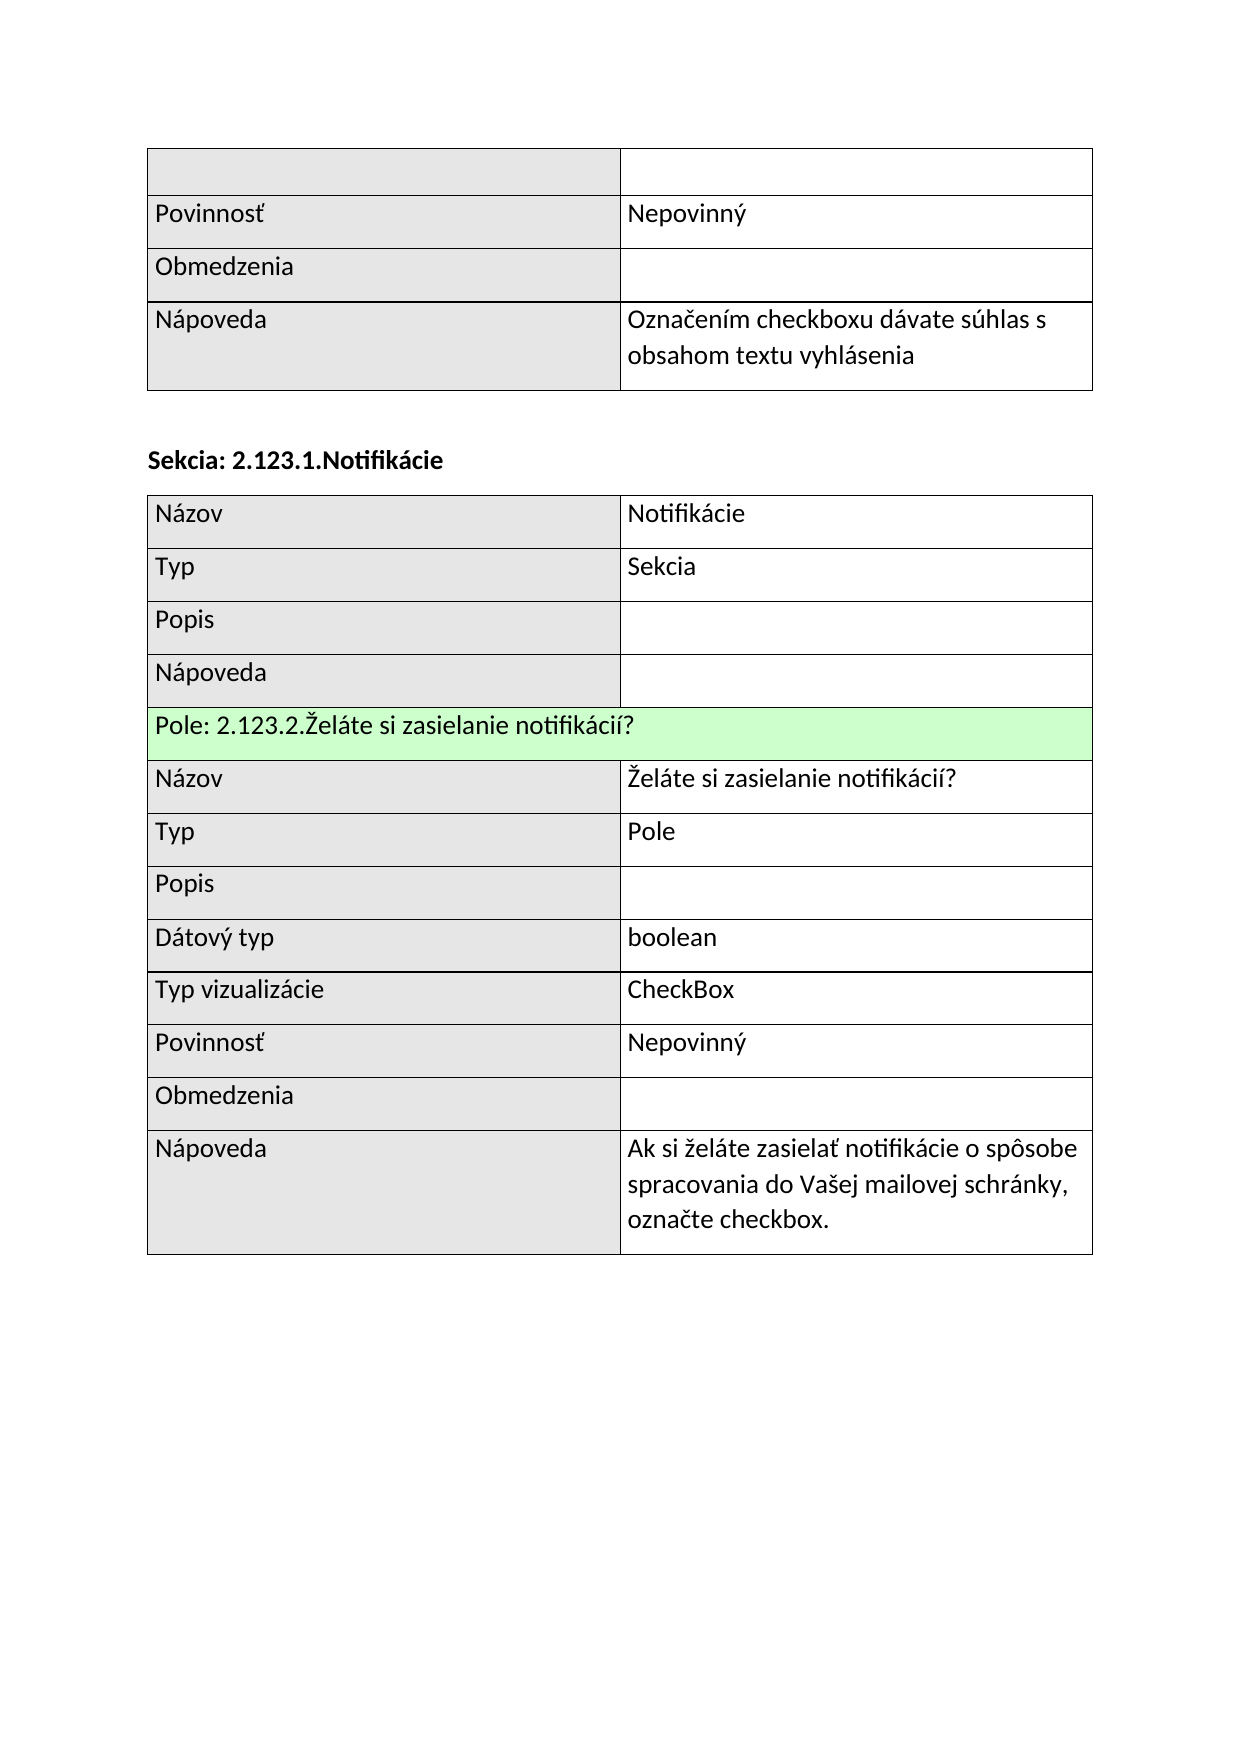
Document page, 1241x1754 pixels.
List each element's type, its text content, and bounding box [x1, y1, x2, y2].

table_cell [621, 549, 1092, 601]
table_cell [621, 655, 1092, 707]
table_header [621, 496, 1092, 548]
text Sekcia: 2.123.1.Notifikácie [148, 443, 1093, 476]
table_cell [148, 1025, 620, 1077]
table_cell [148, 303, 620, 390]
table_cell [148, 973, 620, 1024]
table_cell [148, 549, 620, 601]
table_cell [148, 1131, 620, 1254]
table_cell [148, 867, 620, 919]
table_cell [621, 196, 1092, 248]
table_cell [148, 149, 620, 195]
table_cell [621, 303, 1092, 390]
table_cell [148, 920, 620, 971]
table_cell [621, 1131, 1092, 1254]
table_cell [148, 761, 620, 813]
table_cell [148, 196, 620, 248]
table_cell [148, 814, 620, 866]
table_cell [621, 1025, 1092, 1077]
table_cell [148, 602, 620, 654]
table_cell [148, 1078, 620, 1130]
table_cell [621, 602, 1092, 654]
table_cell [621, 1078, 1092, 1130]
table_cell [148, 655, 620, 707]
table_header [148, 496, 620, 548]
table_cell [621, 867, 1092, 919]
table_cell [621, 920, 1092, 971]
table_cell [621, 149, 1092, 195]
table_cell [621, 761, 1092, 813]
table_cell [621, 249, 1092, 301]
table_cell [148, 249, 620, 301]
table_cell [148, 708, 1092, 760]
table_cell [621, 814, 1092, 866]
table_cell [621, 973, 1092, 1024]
